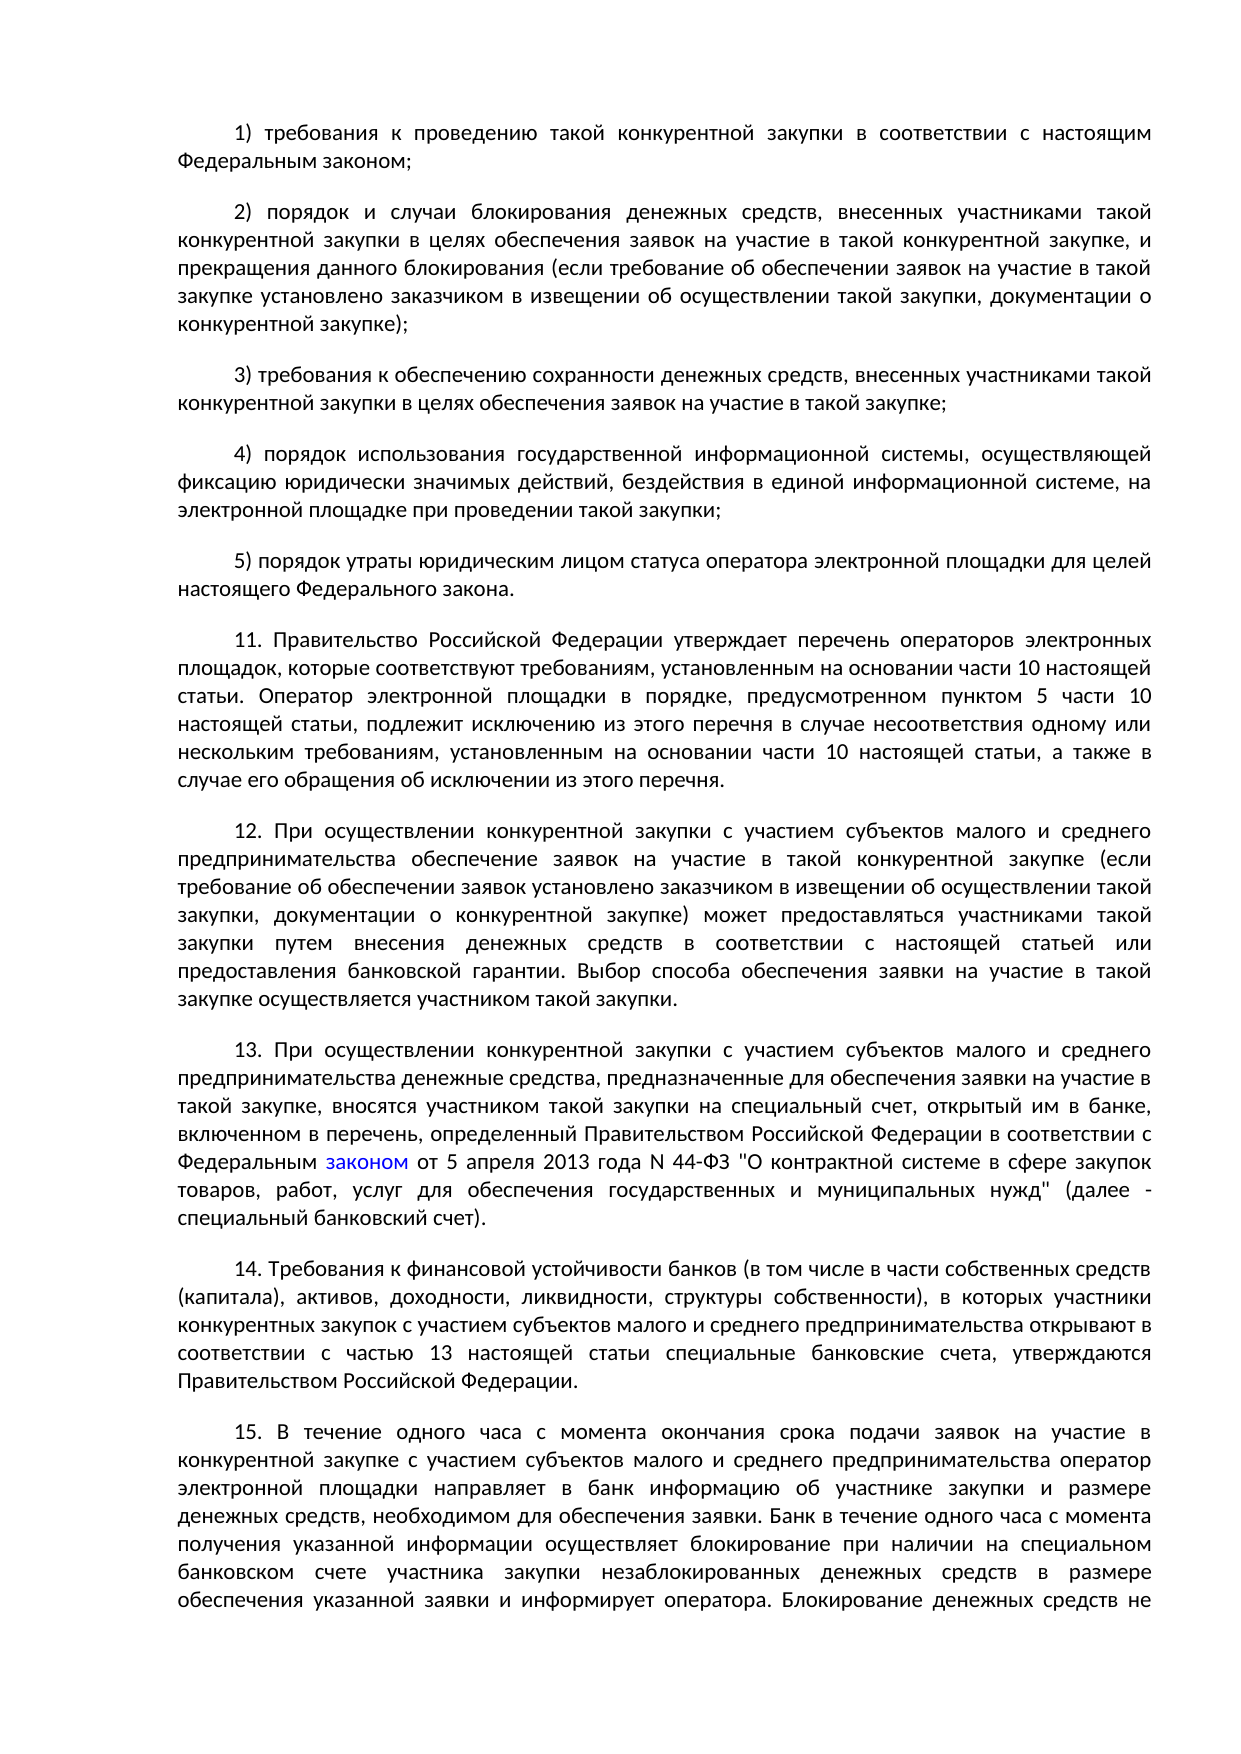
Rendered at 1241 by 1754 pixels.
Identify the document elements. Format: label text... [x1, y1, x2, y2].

text 4) порядок использования государственной информационной системы, осуществляющей фиксацию юридически значимых действий, бездействия в единой информационной системе, на электронной площадке при проведении такой закупки; [177, 439, 1152, 523]
text 14. Требования к финансовой устойчивости банков (в том числе в части собственных средств (капитала), активов, доходности, ликвидности, структуры собственности), в которых участники конкурентных закупок с участием субъектов малого и среднего предпринимательства открывают в соответствии с частью 13 настоящей статьи специальные банковские счета, утверждаются Правительством Российской Федерации. [177, 1254, 1152, 1394]
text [177, 1417, 1152, 1613]
text 3) требования к обеспечению сохранности денежных средств, внесенных участниками такой конкурентной закупки в целях обеспечения заявок на участие в такой закупке; [177, 360, 1152, 416]
text 5) порядок утраты юридическим лицом статуса оператора электронной площадки для целей настоящего Федерального закона. [177, 546, 1152, 602]
text 2) порядок и случаи блокирования денежных средств, внесенных участниками такой конкурентной закупки в целях обеспечения заявок на участие в такой конкурентной закупке, и прекращения данного блокирования (если требование об обеспечении заявок на участие в такой закупке установлено заказчиком в извещении об осуществлении такой закупки, документации о конкурентной закупке); [177, 197, 1152, 337]
text 13. При осуществлении конкурентной закупки с участием субъектов малого и среднего предпринимательства денежные средства, предназначенные для обеспечения заявки на участие в такой закупке, вносятся участником такой закупки на специальный счет, открытый им в банке, включенном в перечень, определенный Правительством Российской Федерации в соответствии с Федеральным законом от 5 апреля 2013 года N 44-ФЗ "О контрактной системе в сфере закупок товаров, работ, услуг для обеспечения государственных и муниципальных нужд" (далее - специальный банковский счет). [177, 1035, 1152, 1231]
text 1) требования к проведению такой конкурентной закупки в соответствии с настоящим Федеральным законом; [177, 118, 1152, 174]
text 11. Правительство Российской Федерации утверждает перечень операторов электронных площадок, которые соответствуют требованиям, установленным на основании части 10 настоящей статьи. Оператор электронной площадки в порядке, предусмотренном пунктом 5 части 10 настоящей статьи, подлежит исключению из этого перечня в случае несоответствия одному или нескольким требованиям, установленным на основании части 10 настоящей статьи, а также в случае его обращения об исключении из этого перечня. [177, 625, 1152, 793]
text 12. При осуществлении конкурентной закупки с участием субъектов малого и среднего предпринимательства обеспечение заявок на участие в такой конкурентной закупке (если требование об обеспечении заявок установлено заказчиком в извещении об осуществлении такой закупки, документации о конкурентной закупке) может предоставляться участниками такой закупки путем внесения денежных средств в соответствии с настоящей статьей или предоставления банковской гарантии. Выбор способа обеспечения заявки на участие в такой закупке осуществляется участником такой закупки. [177, 816, 1152, 1012]
